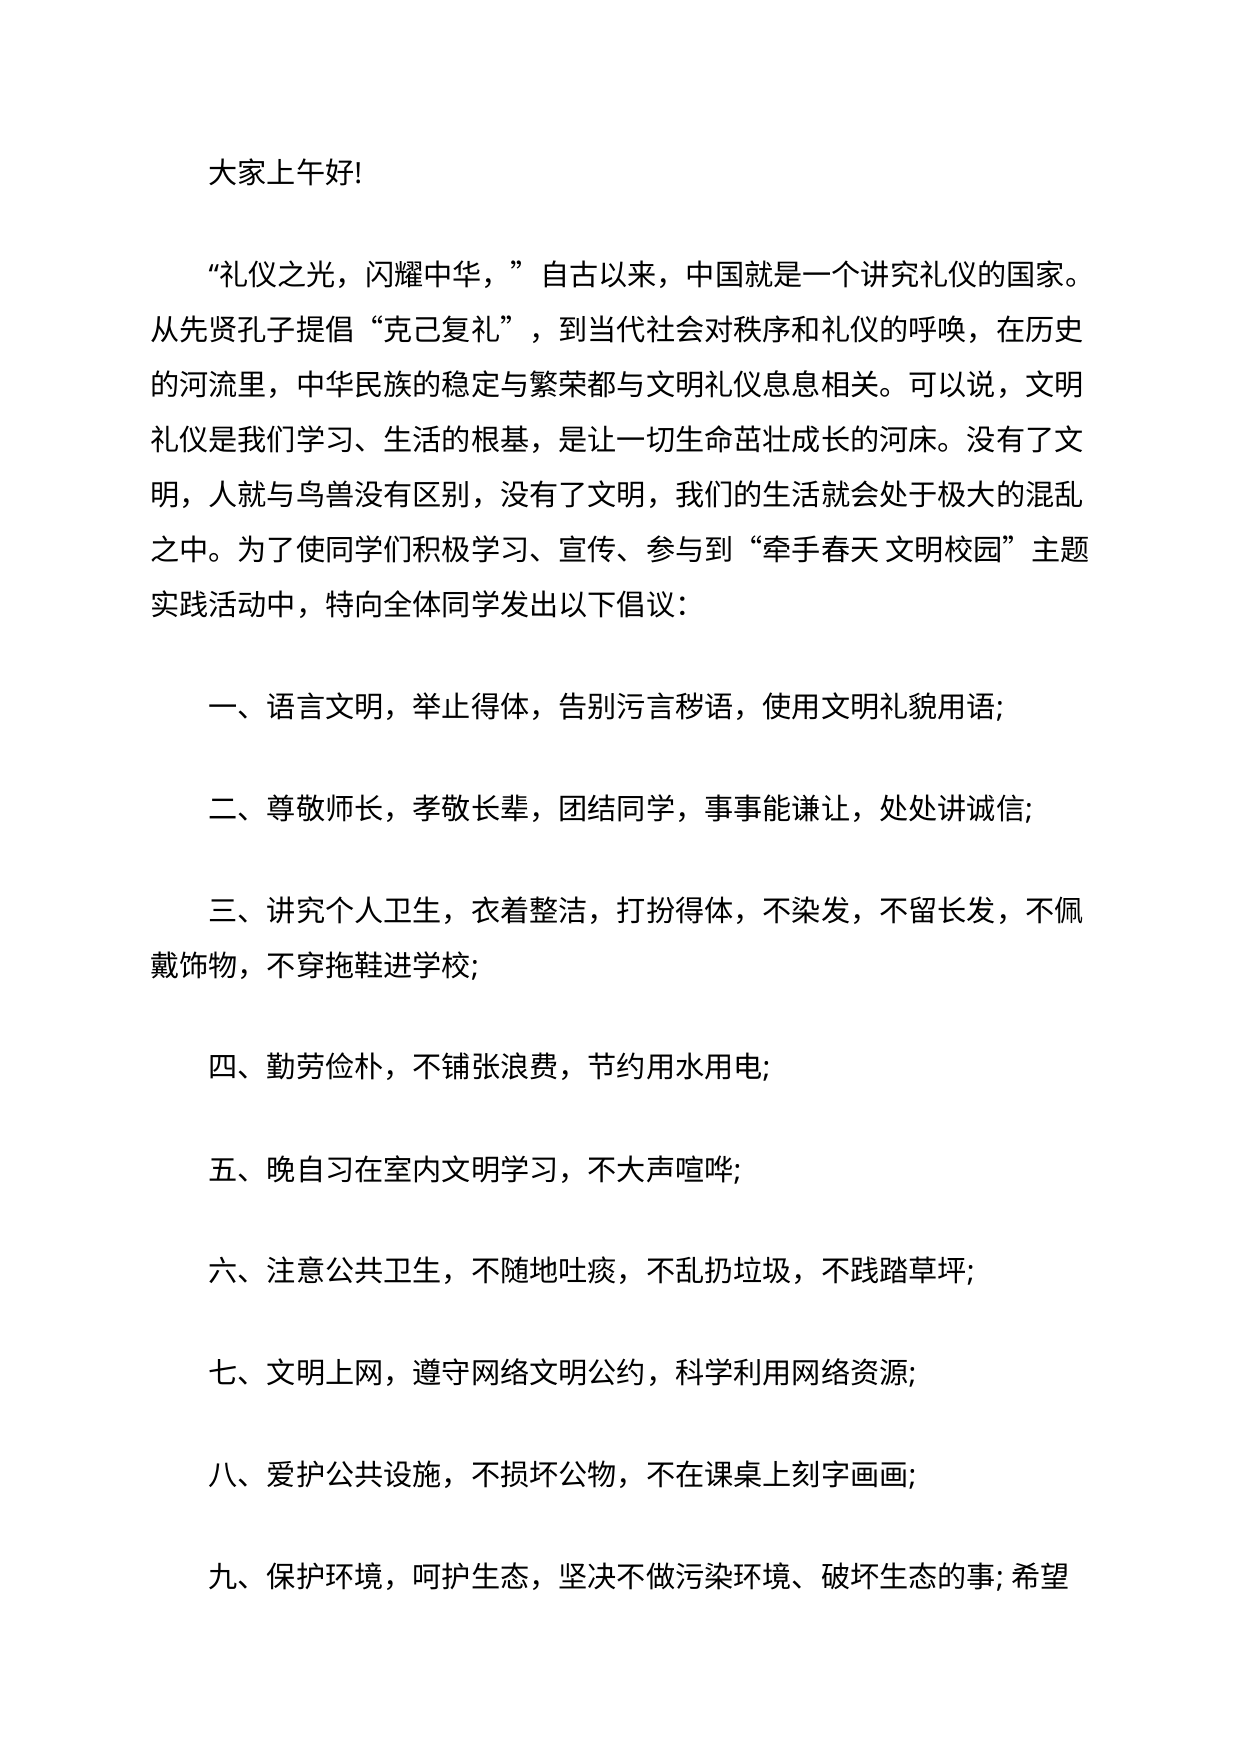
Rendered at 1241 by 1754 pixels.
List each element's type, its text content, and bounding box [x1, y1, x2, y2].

text 四、勤劳俭朴，不铺张浪费，节约用水用电; [150, 1044, 1090, 1086]
text “礼仪之光，闪耀中华，”自古以来，中国就是一个讲究礼仪的国家。从先贤孔子提倡“克己复礼”，到当代社会对秩序和礼仪的呼唤，在历史的河流里，中华民族的稳定与繁荣都与文明礼仪息息相关。可以说，文明礼仪是我们学习、生活的根基，是让一切生命茁壮成长的河床。没有了文明，人就与鸟兽没有区别，没有了文明，我们的生活就会处于极大的混乱之中。为了使同学们积极学习、宣传、参与到“牵手春天 文明校园”主题实践活动中，特向全体同学发出以下倡议： [150, 252, 1090, 624]
text 八、爱护公共设施，不损坏公物，不在课桌上刻字画画; [150, 1452, 1090, 1494]
text 三、讲究个人卫生，衣着整洁，打扮得体，不染发，不留长发，不佩戴饰物，不穿拖鞋进学校; [150, 887, 1090, 984]
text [150, 1554, 1090, 1596]
text 六、注意公共卫生，不随地吐痰，不乱扔垃圾，不践踏草坪; [150, 1248, 1090, 1290]
text 大家上午好! [150, 150, 1090, 192]
text 一、语言文明，举止得体，告别污言秽语，使用文明礼貌用语; [150, 683, 1090, 726]
text 二、尊敬师长，孝敬长辈，团结同学，事事能谦让，处处讲诚信; [150, 785, 1090, 828]
text 五、晚自习在室内文明学习，不大声喧哗; [150, 1146, 1090, 1188]
text 七、文明上网，遵守网络文明公约，科学利用网络资源; [150, 1350, 1090, 1392]
